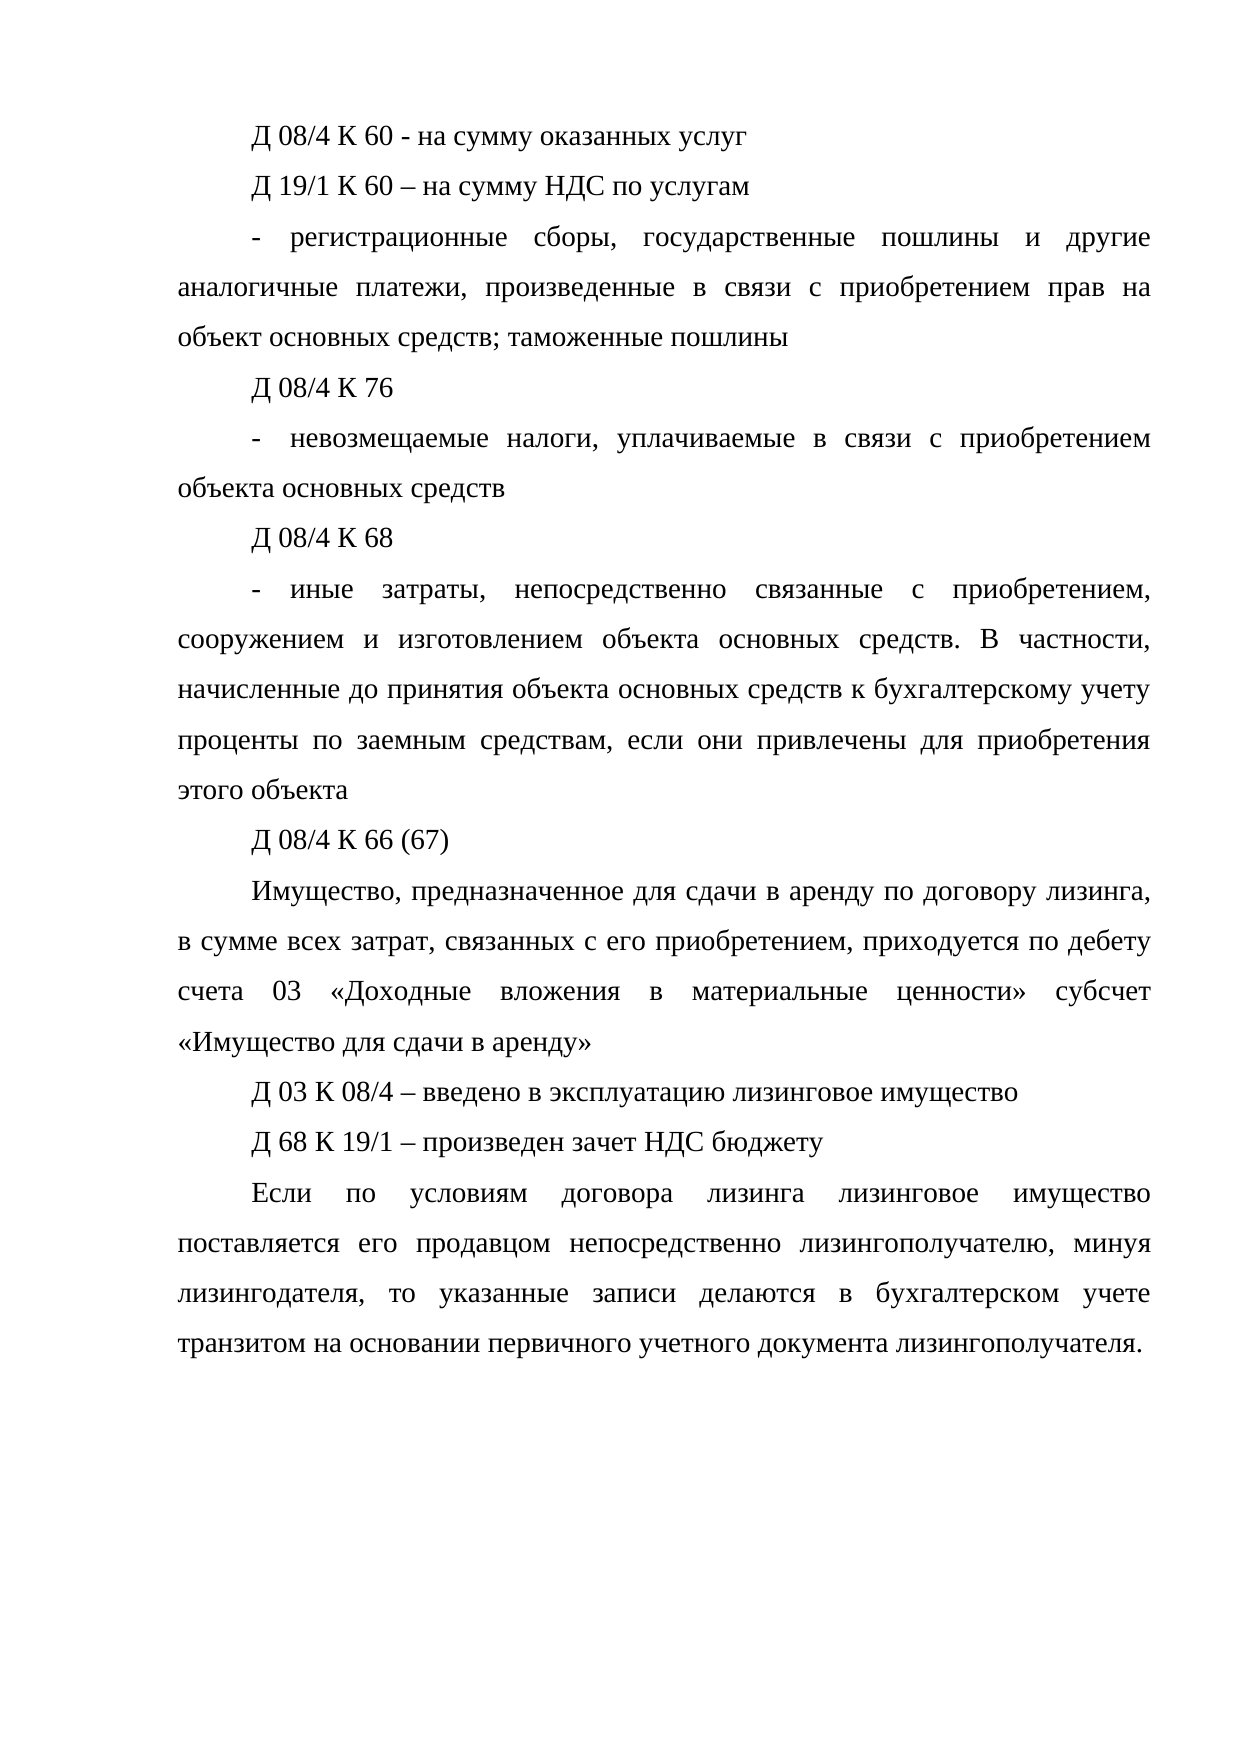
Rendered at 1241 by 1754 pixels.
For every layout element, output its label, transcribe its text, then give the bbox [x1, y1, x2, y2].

text Д 08/4 К 60 - на сумму оказанных услуг [177, 118, 1152, 152]
text Д 08/4 К 76 [177, 370, 1152, 403]
list невозмещаемые налоги, уплачиваемые в связи с приобретением объекта основных средств [177, 420, 1152, 504]
text Д 08/4 К 66 (67) [177, 822, 1152, 856]
text Д 08/4 К 68 [177, 521, 1152, 554]
text Д 68 К 19/1 – произведен зачет НДС бюджету [177, 1124, 1152, 1158]
text Если по условиям договора лизинга лизинговое имущество поставляется его продавцом непосредственно лизингополучателю, минуя лизингодателя, то указанные записи делаются в бухгалтерском учете транзитом на основании первичного учетного документа лизингополучателя. [177, 1175, 1152, 1359]
list регистрационные сборы, государственные пошлины и другие аналогичные платежи, произведенные в связи с приобретением прав на объект основных средств; таможенные пошлины [177, 219, 1152, 353]
text Имущество, предназначенное для сдачи в аренду по договору лизинга, в сумме всех затрат, связанных с его приобретением, приходуется по дебету счета 03 «Доходные вложения в материальные ценности» субсчет «Имущество для сдачи в аренду» [177, 873, 1152, 1057]
text Д 03 К 08/4 – введено в эксплуатацию лизинговое имущество [177, 1074, 1152, 1108]
text Д 19/1 К 60 – на сумму НДС по услугам [177, 168, 1152, 202]
list иные затраты, непосредственно связанные с приобретением, сооружением и изготовлением объекта основных средств. В частности, начисленные до принятия объекта основных средств к бухгалтерскому учету проценты по заемным средствам, если они привлечены для приобретения этого объекта [177, 571, 1152, 806]
